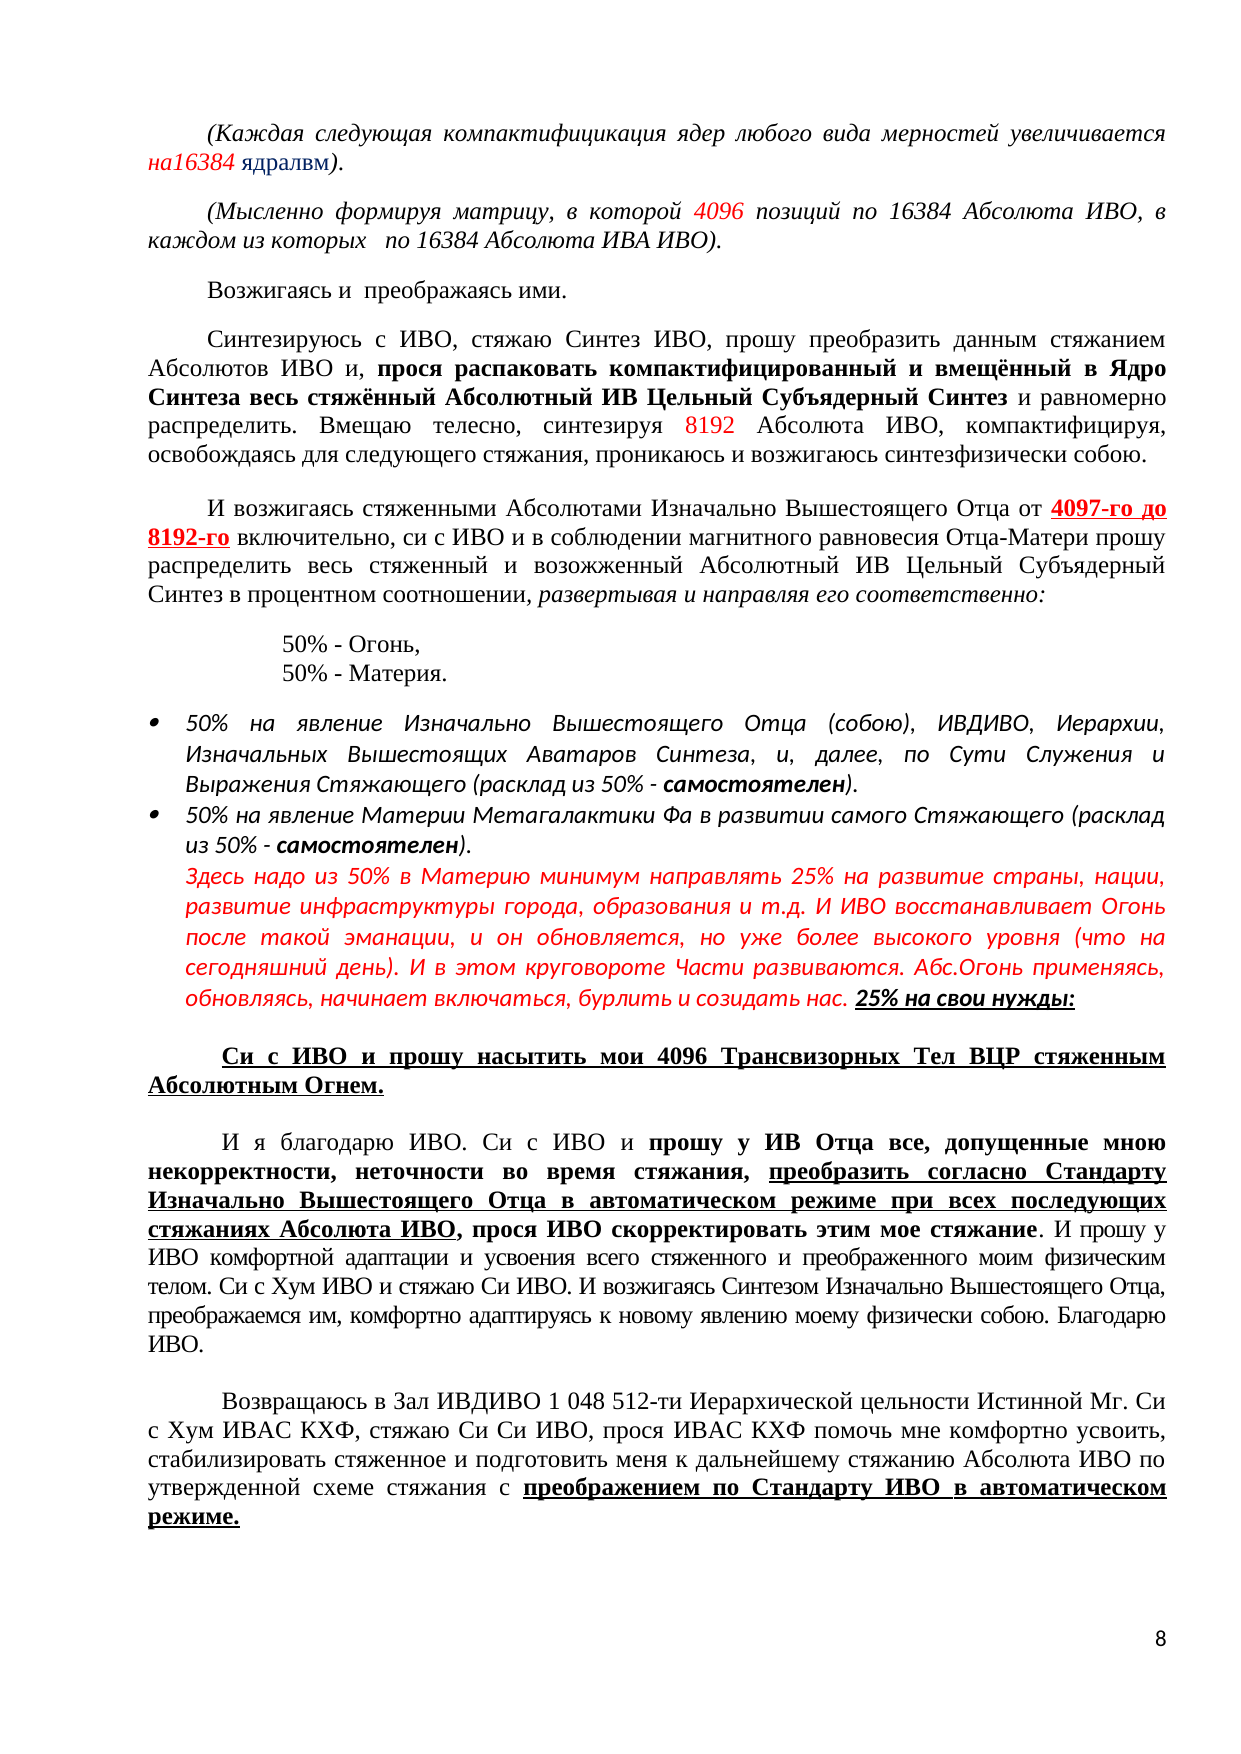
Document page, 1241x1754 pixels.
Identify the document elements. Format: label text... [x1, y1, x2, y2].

text И я благодарю ИВО. Си с ИВО и прошу у ИВ Отца все, допущенные мною некорректности, неточности во время стяжания, преобразить согласно Стандарту Изначально Вышестоящего Отца в автоматическом режиме при всех последующих стяжаниях Абсолюта ИВО, прося ИВО скорректировать этим мое стяжание. И прошу у ИВО комфортной адаптации и усвоения всего стяженного и преображенного моим физическим телом. Си с Хум ИВО и стяжаю Си ИВО. И возжигаясь Синтезом Изначально Вышестоящего Отца, преображаемся им, комфортно адаптируясь к новому явлению моему физически собою. Благодарю ИВО. [148, 1211, 1167, 1357]
text И я благодарю ИВО. Си с ИВО и прошу у ИВ Отца все, допущенные мною некорректности, неточности во время стяжания, преобразить согласно Стандарту Изначально Вышестоящего Отца в автоматическом режиме при всех последующих стяжаниях Абсолюта ИВО, прося ИВО скорректировать этим мое стяжание. И прошу у ИВО комфортной адаптации и усвоения всего стяженного и преображенного моим физическим телом. Си с Хум ИВО и стяжаю Си ИВО. И возжигаясь Синтезом Изначально Вышестоящего Отца, преображаемся им, комфортно адаптируясь к новому явлению моему физически собою. Благодарю ИВО. [148, 1127, 1167, 1210]
list 50% на явление Материи Метагалактики Фа в развитии самого Стяжающего (расклад из 50% - самостоятелен). [148, 799, 1167, 860]
text Здесь надо из 50% в Материю минимум направлять 25% на развитие страны, нации, развитие инфраструктуры города, образования и т.д. И ИВО восстанавливает Огонь после такой эманации, и он обновляется, но уже более высокого уровня (что на сегодняшний день). И в этом круговороте Части развиваются. Абс.Огонь применяясь, обновляясь, начинает включаться, бурлить и созидать нас. 25% на свои нужды: [185, 860, 1167, 1012]
text Синтезируюсь с ИВО, стяжаю Синтез ИВО, прошу преобразить данным стяжанием Абсолютов ИВО и, прося распаковать компактифицированный и вмещённый в Ядро Синтеза весь стяжённый Абсолютный ИВ Цельный Субъядерный Синтез и равномерно распределить. Вмещаю телесно, синтезируя 8192 Абсолюта ИВО, компактифицируя, освобождаясь для следующего стяжания, проникаюсь и возжигаюсь синтезфизически собою. [148, 324, 1167, 468]
list 50% на явление Изначально Вышестоящего Отца (собою), ИВДИВО, Иерархии, Изначальных Вышестоящих Аватаров Синтеза, и, далее, по Сути Служения и Выражения Стяжающего (расклад из 50% - самостоятелен). [148, 707, 1167, 799]
text Возвращаюсь в Зал ИВДИВО 1 048 512-ти Иерархической цельности Истинной Мг. Си с Хум ИВАС КХФ, стяжаю Си Си ИВО, прося ИВАС КХФ помочь мне комфортно усвоить, стабилизировать стяженное и подготовить меня к дальнейшему стяжанию Абсолюта ИВО по утвержденной схеме стяжания с преображением по Стандарту ИВО в автоматическом режиме. [148, 1386, 1167, 1530]
text (Каждая следующая компактифицикация ядер любого вида мерностей увеличивается на16384 ядралвм). [148, 118, 1167, 176]
text И возжигаясь стяженными Абсолютами Изначально Вышестоящего Отца от 4097-го до 8192-го включительно, си с ИВО и в соблюдении магнитного равновесия Отца-Матери прошу распределить весь стяженный и возожженный Абсолютный ИВ Цельный Субъядерный Синтез в процентном соотношении, развертывая и направляя его соответственно: [148, 493, 1167, 608]
text Си с ИВО и прошу насытить мои 4096 Трансвизорных Тел ВЦР стяженным Абсолютным Огнем. [148, 1041, 1167, 1099]
text Возжигаясь и преображаясь ими. [148, 275, 1167, 303]
text 50% - Материя. [223, 658, 1167, 686]
text (Мысленно формируя матрицу, в которой 4096 позиций по 16384 Абсолюта ИВО, в каждом из которых по 16384 Абсолюта ИВА ИВО). [148, 196, 1167, 254]
text 50% - Огонь, [223, 629, 1167, 658]
